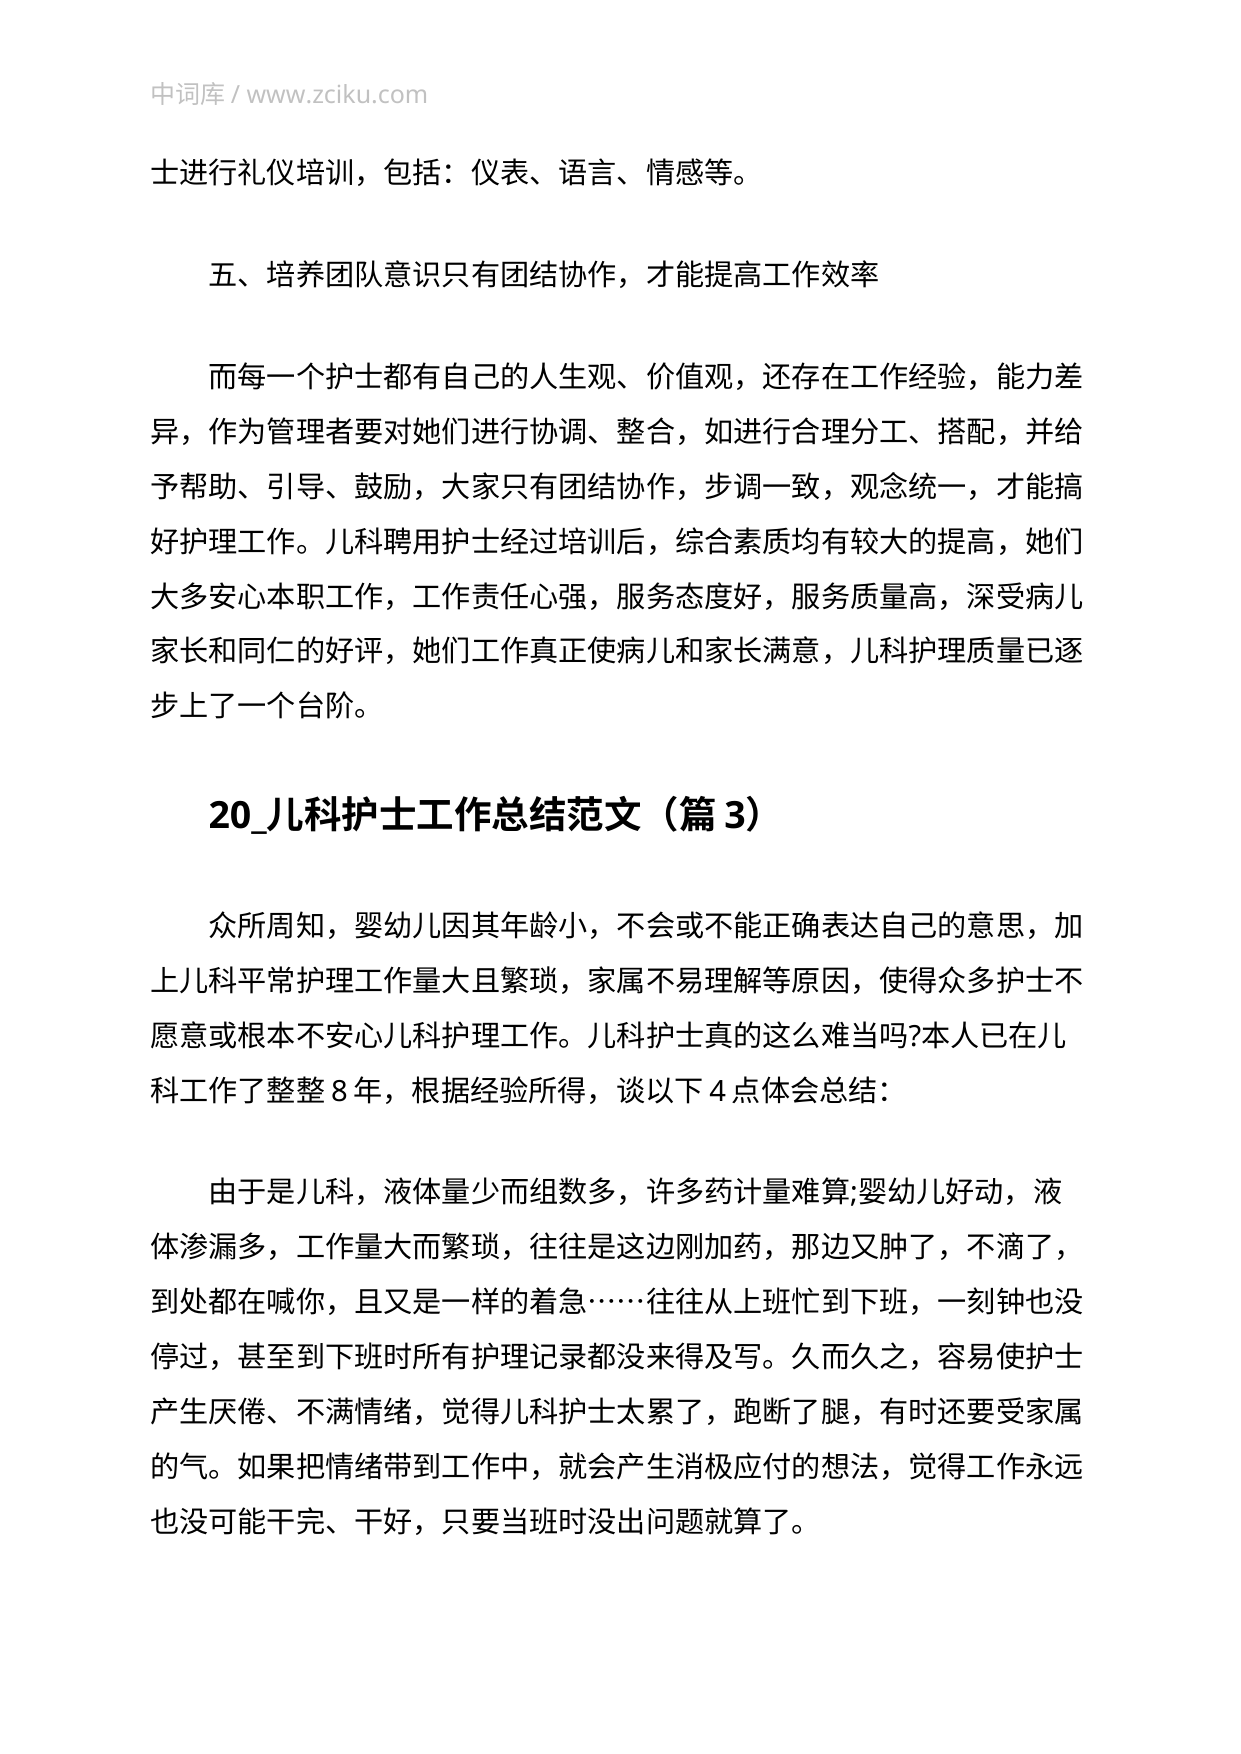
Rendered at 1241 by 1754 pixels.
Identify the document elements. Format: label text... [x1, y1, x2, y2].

text 众所周知，婴幼儿因其年龄小，不会或不能正确表达自己的意思，加上儿科平常护理工作量大且繁琐，家属不易理解等原因，使得众多护士不愿意或根本不安心儿科护理工作。儿科护士真的这么难当吗?本人已在儿科工作了整整8年，根据经验所得，谈以下4点体会总结： [150, 902, 1090, 1109]
text 五、培养团队意识只有团结协作，才能提高工作效率 [150, 252, 1090, 294]
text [150, 150, 1090, 192]
text 而每一个护士都有自己的人生观、价值观，还存在工作经验，能力差异，作为管理者要对她们进行协调、整合，如进行合理分工、搭配，并给予帮助、引导、鼓励，大家只有团结协作，步调一致，观念统一，才能搞好护理工作。儿科聘用护士经过培训后，综合素质均有较大的提高，她们大多安心本职工作，工作责任心强，服务态度好，服务质量高，深受病儿家长和同仁的好评，她们工作真正使病儿和家长满意，儿科护理质量已逐步上了一个台阶。 [150, 353, 1090, 725]
text 由于是儿科，液体量少而组数多，许多药计量难算;婴幼儿好动，液体渗漏多，工作量大而繁琐，往往是这边刚加药，那边又肿了，不滴了，到处都在喊你，且又是一样的着急……往往从上班忙到下班，一刻钟也没停过，甚至到下班时所有护理记录都没来得及写。久而久之，容易使护士产生厌倦、不满情绪，觉得儿科护士太累了，跑断了腿，有时还要受家属的气。如果把情绪带到工作中，就会产生消极应付的想法，觉得工作永远也没可能干完、干好，只要当班时没出问题就算了。 [150, 1169, 1090, 1541]
text 20_儿科护士工作总结范文（篇3） [150, 785, 1090, 839]
